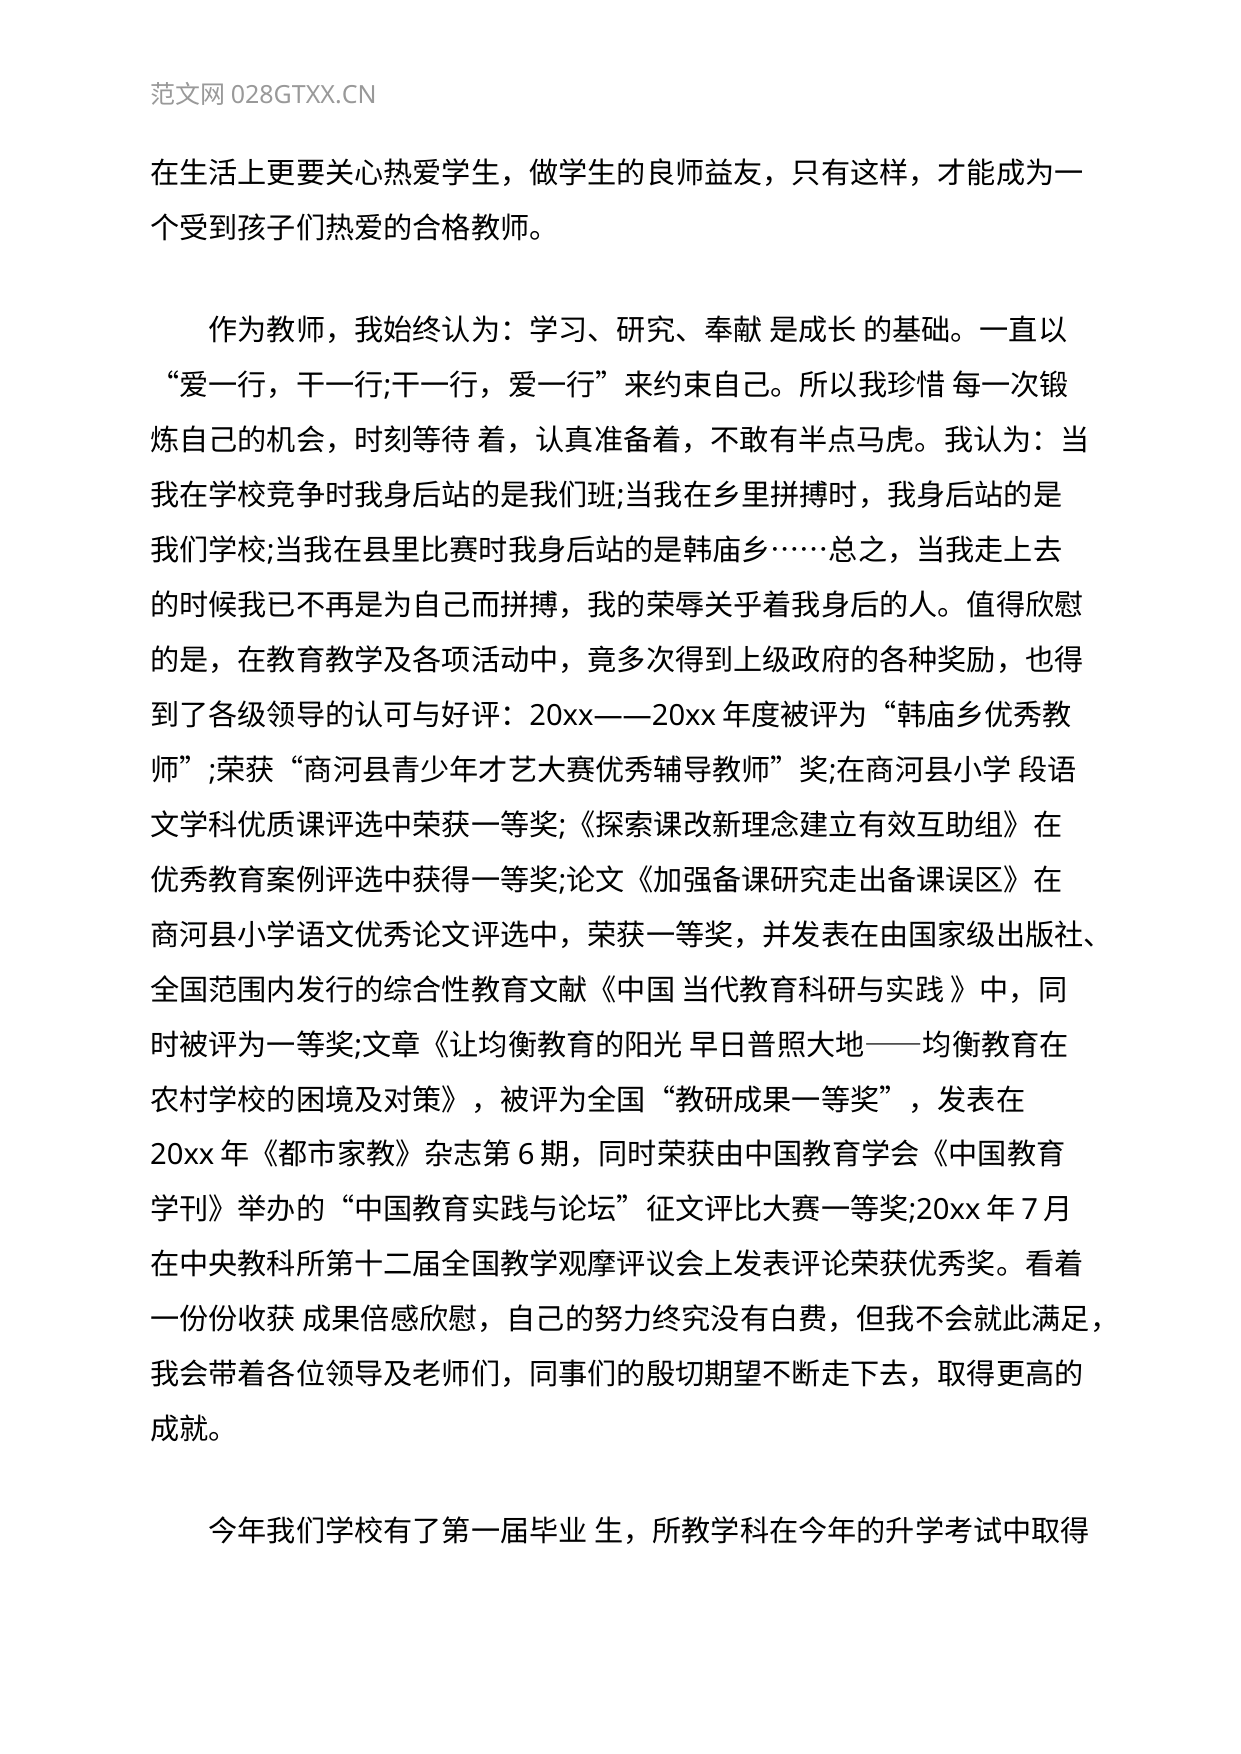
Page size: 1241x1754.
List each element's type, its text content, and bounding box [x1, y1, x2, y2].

text 作为教师，我始终认为：学习、研究、奉献 是成长 的基础。一直以“爱一行，干一行;干一行，爱一行”来约束自己。所以我珍惜 每一次锻炼自己的机会，时刻等待 着，认真准备着，不敢有半点马虎。我认为：当我在学校竞争时我身后站的是我们班;当我在乡里拼搏时，我身后站的是我们学校;当我在县里比赛时我身后站的是韩庙乡……总之，当我走上去的时候我已不再是为自己而拼搏，我的荣辱关乎着我身后的人。值得欣慰的是，在教育教学及各项活动中，竟多次得到上级政府的各种奖励，也得到了各级领导的认可与好评：20xx――20xx年度被评为“韩庙乡优秀教师”;荣获“商河县青少年才艺大赛优秀辅导教师”奖;在商河县小学 段语文学科优质课评选中荣获一等奖;《探索课改新理念建立有效互助组》在优秀教育案例评选中获得一等奖;论文《加强备课研究走出备课误区》在商河县小学语文优秀论文评选中，荣获一等奖，并发表在由国家级出版社、全国范围内发行的综合性教育文献《中国 当代教育科研与实践 》中，同时被评为一等奖;文章《让均衡教育的阳光 早日普照大地――均衡教育在农村学校的困境及对策》，被评为全国“教研成果一等奖”，发表在20xx年《都市家教》杂志第6期，同时荣获由中国教育学会《中国教育学刊》举办的“中国教育实践与论坛”征文评比大赛一等奖;20xx年7月在中央教科所第十二届全国教学观摩评议会上发表评论荣获优秀奖。看着一份份收获 成果倍感欣慰，自己的努力终究没有白费，但我不会就此满足，我会带着各位领导及老师们，同事们的殷切期望不断走下去，取得更高的成就。 [150, 307, 1090, 1448]
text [150, 150, 1090, 247]
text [150, 1507, 1090, 1550]
